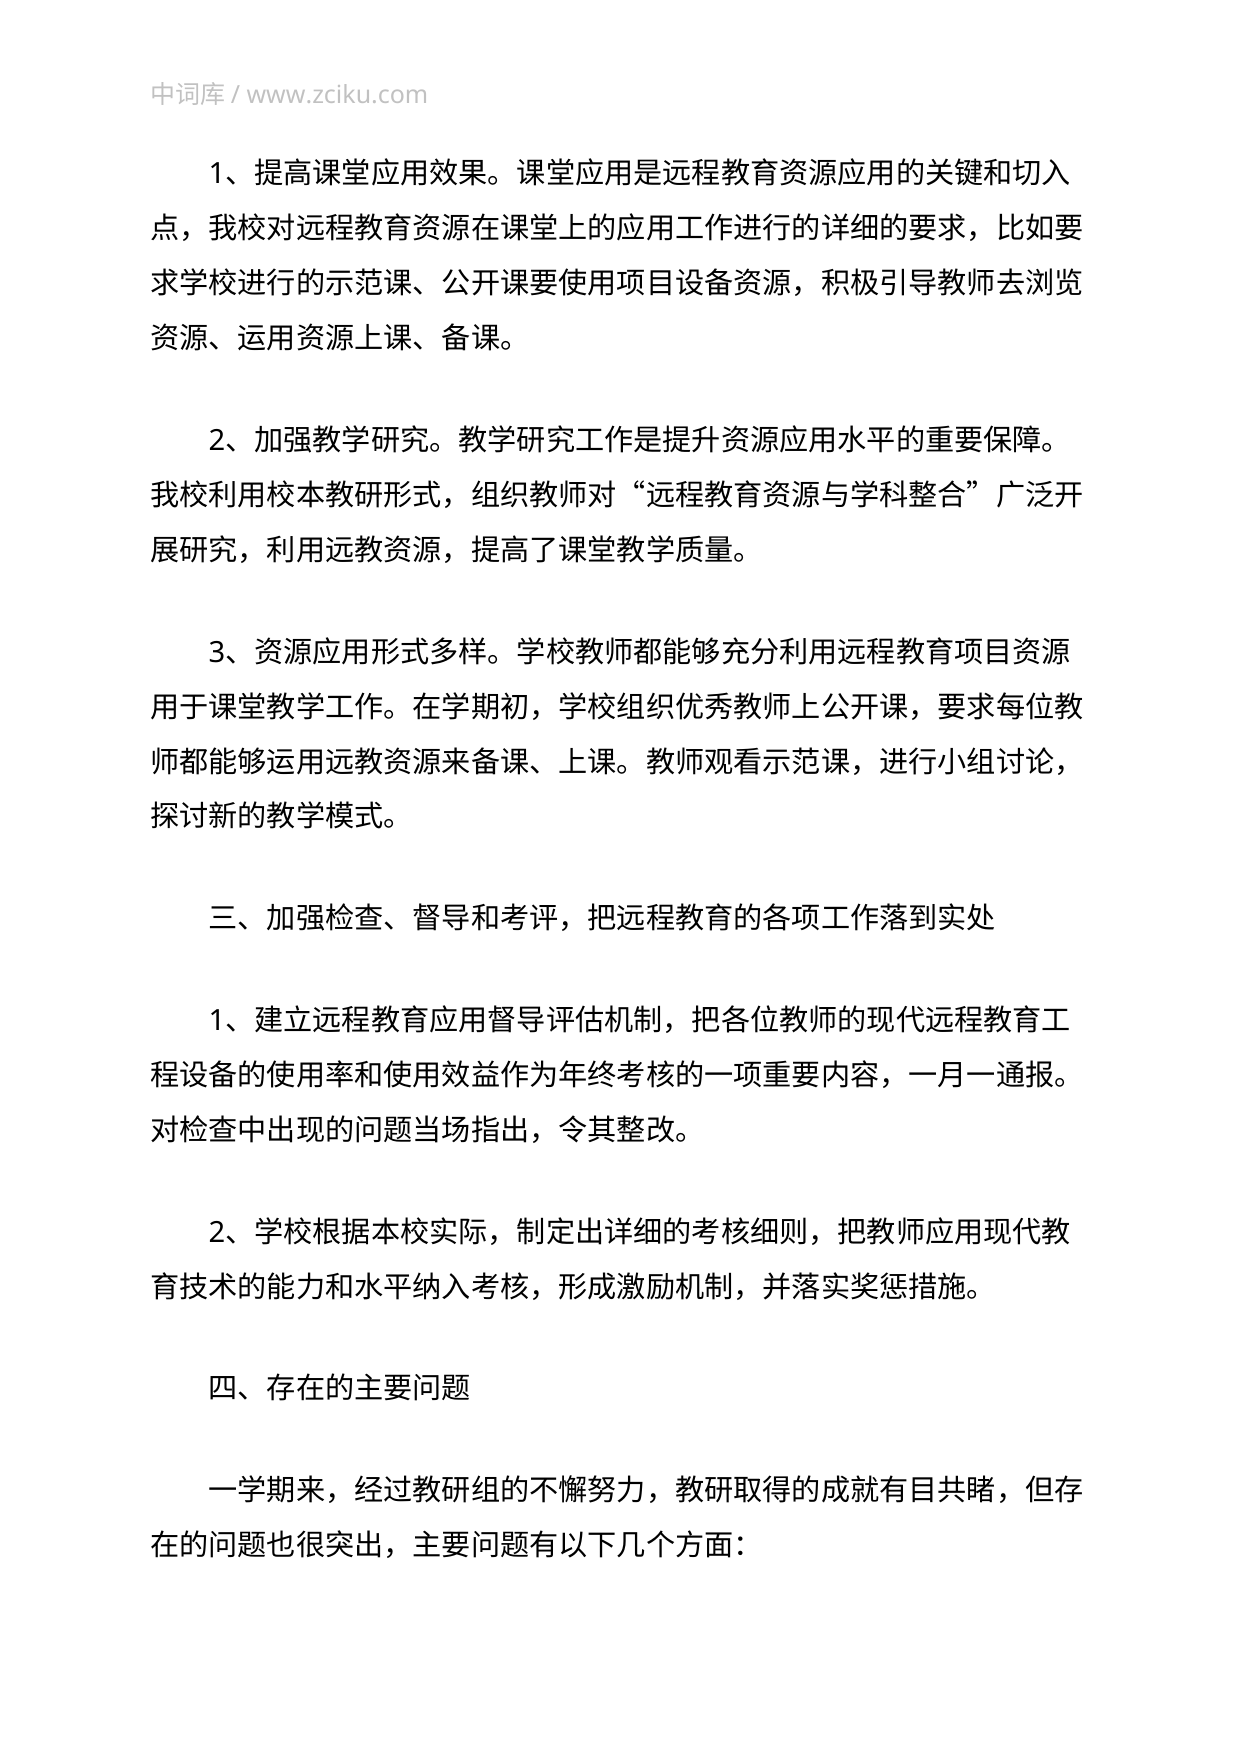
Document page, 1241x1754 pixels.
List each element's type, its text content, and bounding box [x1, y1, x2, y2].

text 四、存在的主要问题 [150, 1365, 1090, 1407]
text 一学期来，经过教研组的不懈努力，教研取得的成就有目共睹，但存在的问题也很突出，主要问题有以下几个方面： [150, 1467, 1090, 1564]
text 2、加强教学研究。教学研究工作是提升资源应用水平的重要保障。我校利用校本教研形式，组织教师对“远程教育资源与学科整合”广泛开展研究，利用远教资源，提高了课堂教学质量。 [150, 417, 1090, 569]
text 2、学校根据本校实际，制定出详细的考核细则，把教师应用现代教育技术的能力和水平纳入考核，形成激励机制，并落实奖惩措施。 [150, 1208, 1090, 1306]
text 3、资源应用形式多样。学校教师都能够充分利用远程教育项目资源用于课堂教学工作。在学期初，学校组织优秀教师上公开课，要求每位教师都能够运用远教资源来备课、上课。教师观看示范课，进行小组讨论，探讨新的教学模式。 [150, 628, 1090, 835]
text 1、提高课堂应用效果。课堂应用是远程教育资源应用的关键和切入点，我校对远程教育资源在课堂上的应用工作进行的详细的要求，比如要求学校进行的示范课、公开课要使用项目设备资源，积极引导教师去浏览资源、运用资源上课、备课。 [150, 150, 1090, 357]
text 三、加强检查、督导和考评，把远程教育的各项工作落到实处 [150, 895, 1090, 937]
text 1、建立远程教育应用督导评估机制，把各位教师的现代远程教育工程设备的使用率和使用效益作为年终考核的一项重要内容，一月一通报。对检查中出现的问题当场指出，令其整改。 [150, 997, 1090, 1149]
